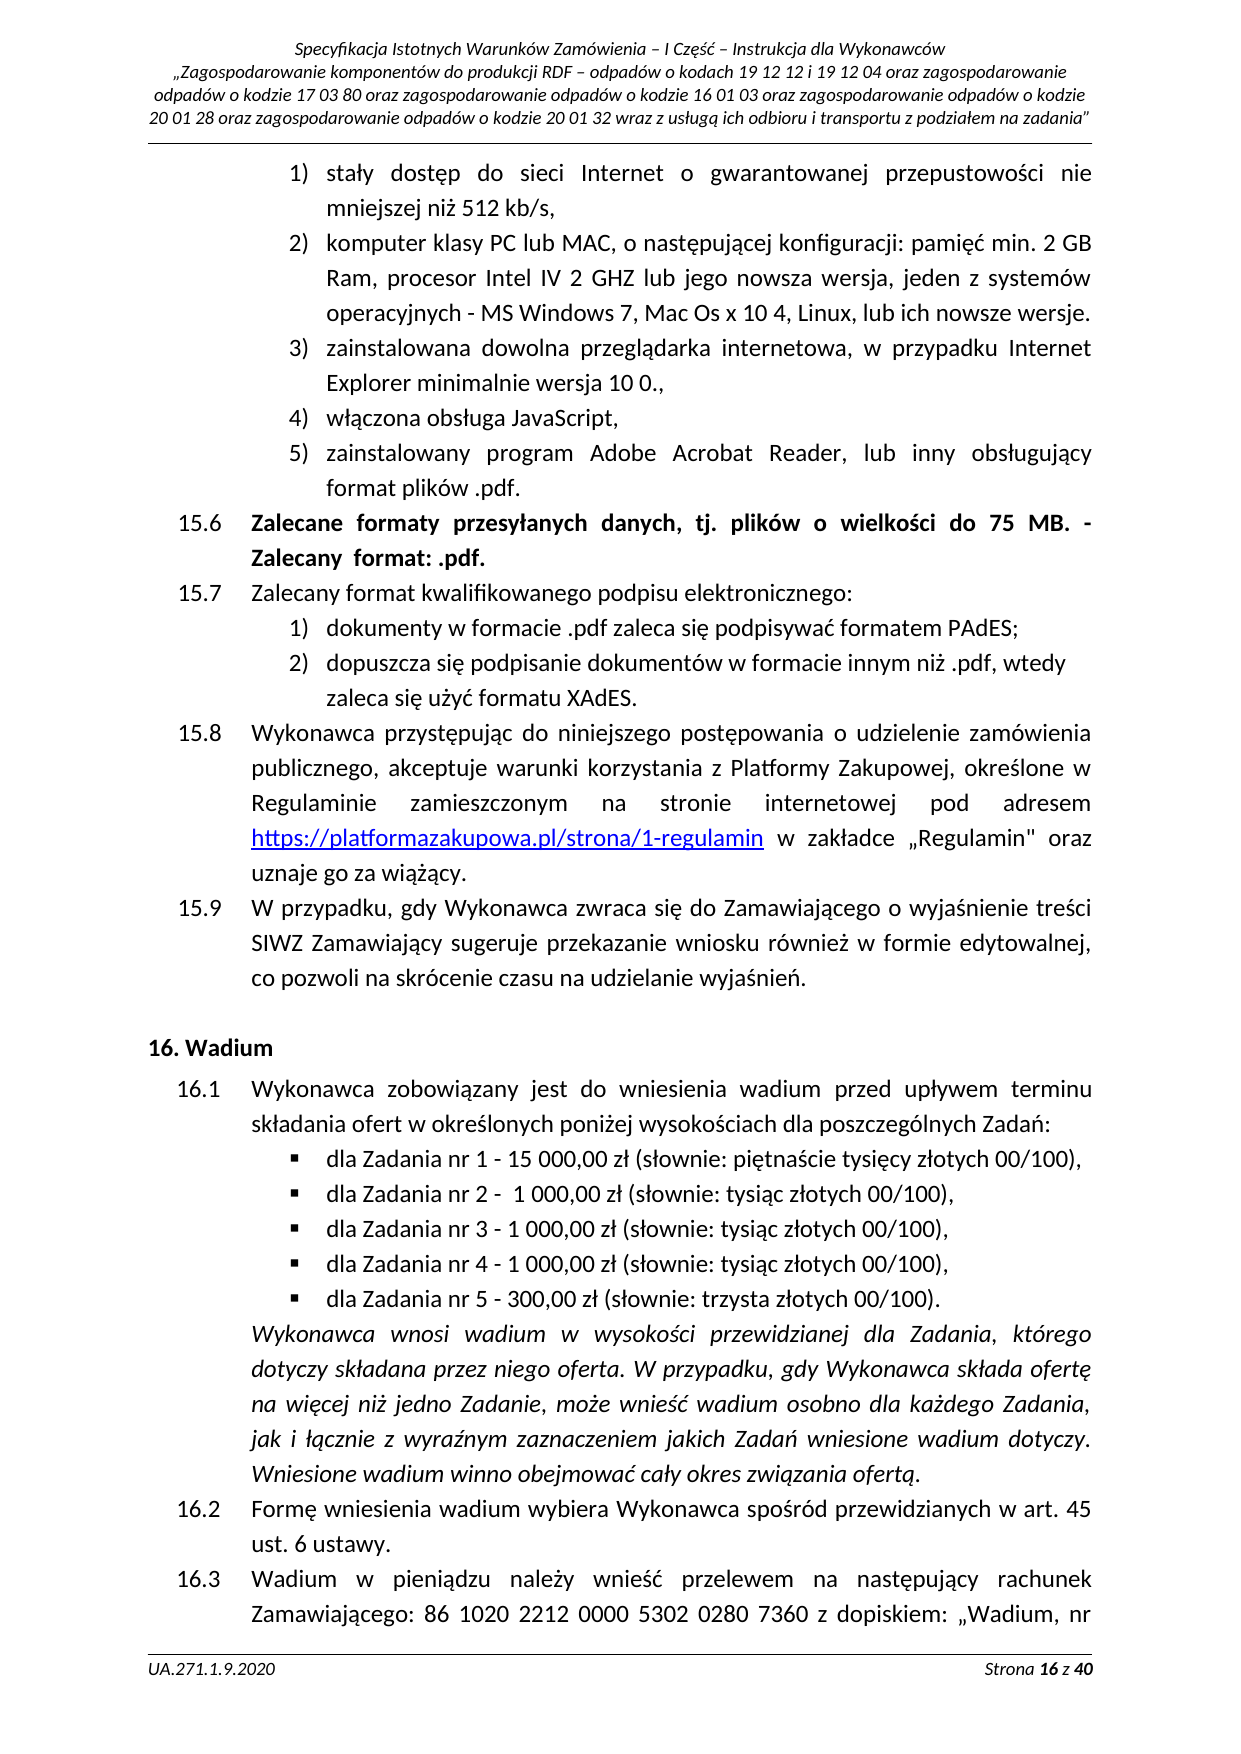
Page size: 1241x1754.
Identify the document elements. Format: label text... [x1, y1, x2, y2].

list zainstalowany program Adobe Acrobat Reader, lub inny obsługujący format plików .pdf. [289, 437, 1092, 502]
list dokumenty w formacie .pdf zaleca się podpisywać formatem PAdES; [289, 612, 1092, 642]
list dopuszcza się podpisanie dokumentów w formacie innym niż .pdf, wtedy zaleca się użyć formatu XAdES. [289, 647, 1092, 712]
list Wykonawca zobowiązany jest do wniesienia wadium przed upływem terminu składania ofert w określonych poniżej wysokościach dla poszczególnych Zadań: [176, 1073, 1092, 1139]
list dla Zadania nr 4 - 1 000,00 zł (słownie: tysiąc złotych 00/100), [288, 1248, 1092, 1279]
list komputer klasy PC lub MAC, o następującej konfiguracji: pamięć min. 2 GB Ram, procesor Intel IV 2 GHZ lub jego nowsza wersja, jeden z systemów operacyjnych - MS Windows 7, Mac Os x 10 4, Linux, lub ich nowsze wersje. [289, 227, 1092, 327]
list dla Zadania nr 3 - 1 000,00 zł (słownie: tysiąc złotych 00/100), [288, 1213, 1092, 1244]
list zainstalowana dowolna przeglądarka internetowa, w przypadku Internet Explorer minimalnie wersja 10 0., [289, 332, 1092, 397]
list W przypadku, gdy Wykonawca zwraca się do Zamawiającego o wyjaśnienie treści SIWZ Zamawiający sugeruje przekazanie wniosku również w formie edytowalnej, co pozwoli na skrócenie czasu na udzielanie wyjaśnień. [177, 892, 1092, 992]
list dla Zadania nr 2 - 1 000,00 zł (słownie: tysiąc złotych 00/100), [288, 1178, 1092, 1209]
list Formę wniesienia wadium wybiera Wykonawca spośród przewidzianych w art. 45 ust. 6 ustawy. [176, 1493, 1092, 1559]
list stały dostęp do sieci Internet o gwarantowanej przepustowości nie mniejszej niż 512 kb/s, [289, 157, 1092, 222]
list Zalecany format kwalifikowanego podpisu elektronicznego: [177, 577, 1092, 607]
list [176, 1563, 1092, 1629]
list dla Zadania nr 5 - 300,00 zł (słownie: trzysta złotych 00/100). [288, 1283, 1092, 1314]
list Wykonawca wnosi wadium w wysokości przewidzianej dla Zadania, którego dotyczy składana przez niego oferta. W przypadku, gdy Wykonawca składa ofertę na więcej niż jedno Zadanie, może wnieść wadium osobno dla każdego Zadania, jak i łącznie z wyraźnym zaznaczeniem jakich Zadań wniesione wadium dotyczy. Wniesione wadium winno obejmować cały okres związania ofertą. [251, 1318, 1092, 1489]
list Wykonawca przystępując do niniejszego postępowania o udzielenie zamówienia publicznego, akceptuje warunki korzystania z Platformy Zakupowej, określone w Regulaminie zamieszczonym na stronie internetowej pod adresem https://platformazakupowa.pl/strona/1-regulamin w zakładce „Regulamin" oraz uznaje go za wiążący. [177, 717, 1092, 887]
list Zalecane formaty przesyłanych danych, tj. plików o wielkości do 75 MB. -Zalecany format: .pdf. [177, 507, 1092, 572]
list Wadium [148, 1032, 1092, 1062]
list dla Zadania nr 1 - 15 000,00 zł (słownie: piętnaście tysięcy złotych 00/100), [288, 1143, 1092, 1174]
list włączona obsługa JavaScript, [289, 402, 1092, 432]
